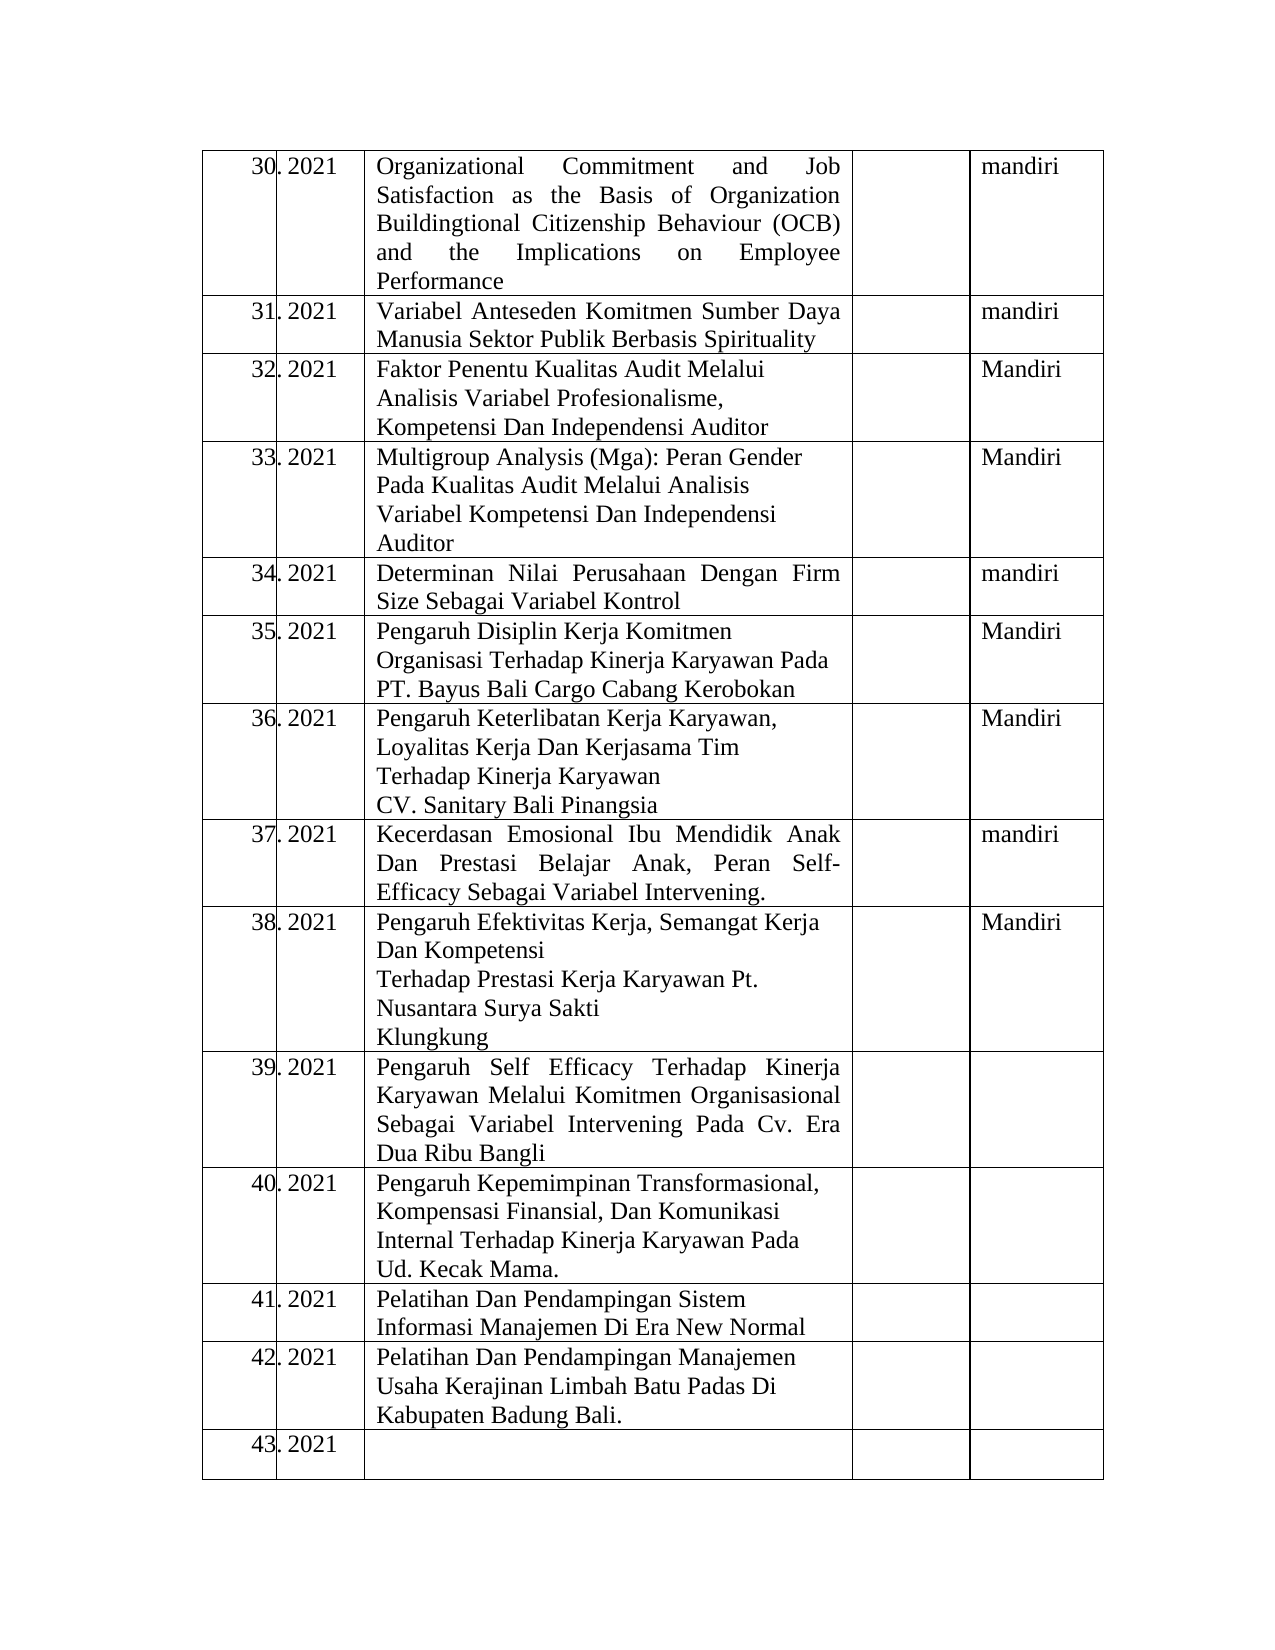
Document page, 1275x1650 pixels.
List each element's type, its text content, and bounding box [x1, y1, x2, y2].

table_cell [853, 1168, 969, 1283]
table_cell [853, 296, 969, 353]
table_cell Mandiri [971, 704, 1103, 818]
table_cell 2021 [277, 354, 364, 441]
table_cell [853, 820, 969, 906]
table_cell 2021 [277, 558, 364, 615]
table_cell 2021 [277, 151, 364, 295]
table_cell mandiri [971, 558, 1103, 615]
table_cell [203, 616, 276, 702]
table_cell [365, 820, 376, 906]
table_cell 2021 [277, 442, 364, 557]
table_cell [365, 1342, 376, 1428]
table_cell [203, 1284, 276, 1341]
table_cell [203, 907, 276, 1051]
table_cell [203, 1342, 276, 1428]
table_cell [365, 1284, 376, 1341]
table_cell [203, 296, 276, 353]
table_cell [853, 1342, 969, 1428]
table_cell [853, 151, 969, 295]
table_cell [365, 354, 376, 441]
table_cell [203, 1052, 276, 1167]
table_cell [971, 1342, 1103, 1428]
table_cell [203, 151, 276, 295]
table_cell Organizational Commitment and Job Satisfaction as the Basis of Organization Buildingtional Citizenship Behaviour (OCB) and the Implications on Employee Performance [365, 151, 852, 295]
table_cell mandiri [971, 151, 1103, 295]
table_cell Pengaruh Kepemimpinan Transformasional, Kompensasi Finansial, Dan Komunikasi Internal Terhadap Kinerja Karyawan Pada Ud. Kecak Mama. [365, 1168, 852, 1283]
table_cell Mandiri [971, 907, 1103, 1051]
table_cell [853, 616, 969, 702]
table_cell [971, 1284, 1103, 1341]
table_cell 2021 [277, 1430, 364, 1479]
table_cell Pengaruh Self Efficacy Terhadap Kinerja Karyawan Melalui Komitmen Organisasional Sebagai Variabel Intervening Pada Cv. Era Dua Ribu Bangli [365, 1052, 852, 1167]
table_cell 2021 [277, 1168, 364, 1283]
table_cell 2021 [277, 1342, 364, 1428]
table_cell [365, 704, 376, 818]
table_cell 2021 [277, 1052, 364, 1167]
table_cell [971, 1430, 1103, 1479]
table_cell Variabel Anteseden Komitmen Sumber Daya Manusia Sektor Publik Berbasis Spirituality [365, 296, 852, 353]
table_cell [853, 354, 969, 441]
table_cell 2021 [277, 296, 364, 353]
table_cell [853, 1284, 969, 1341]
table_cell [971, 1052, 1103, 1167]
table_cell Pengaruh Efektivitas Kerja, Semangat Kerja Dan Kompetensi Terhadap Prestasi Kerja Karyawan Pt. Nusantara Surya Sakti Klungkung [365, 907, 852, 1051]
table_cell [853, 907, 969, 1051]
table_cell 2021 [277, 820, 364, 906]
table_cell 2021 [277, 1284, 364, 1341]
table_cell [203, 558, 276, 615]
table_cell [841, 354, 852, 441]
table_cell mandiri [971, 820, 1103, 906]
table_cell [853, 442, 969, 557]
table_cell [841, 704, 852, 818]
table_cell [203, 354, 276, 441]
table_cell Determinan Nilai Perusahaan Dengan Firm Size Sebagai Variabel Kontrol [681, 558, 852, 615]
table_cell 2021 [277, 907, 364, 1051]
table_cell [971, 1168, 1103, 1283]
table_cell Mandiri [971, 442, 1103, 557]
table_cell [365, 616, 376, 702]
table_cell [203, 1168, 276, 1283]
table_cell [853, 1052, 969, 1167]
table_cell [203, 704, 276, 818]
table_cell [853, 558, 969, 615]
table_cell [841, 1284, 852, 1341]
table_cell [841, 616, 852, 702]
table_cell [853, 1430, 969, 1479]
table_cell [365, 1430, 852, 1479]
table_cell Mandiri [971, 354, 1103, 441]
table_cell mandiri [971, 296, 1103, 353]
table_cell [203, 1430, 276, 1479]
table_cell [203, 442, 276, 557]
table_cell 2021 [277, 704, 364, 818]
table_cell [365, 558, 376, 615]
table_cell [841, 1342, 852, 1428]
table_cell [853, 704, 969, 818]
table_cell [203, 820, 276, 906]
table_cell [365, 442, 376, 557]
table_cell 2021 [277, 616, 364, 702]
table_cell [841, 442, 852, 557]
table_cell Mandiri [971, 616, 1103, 702]
